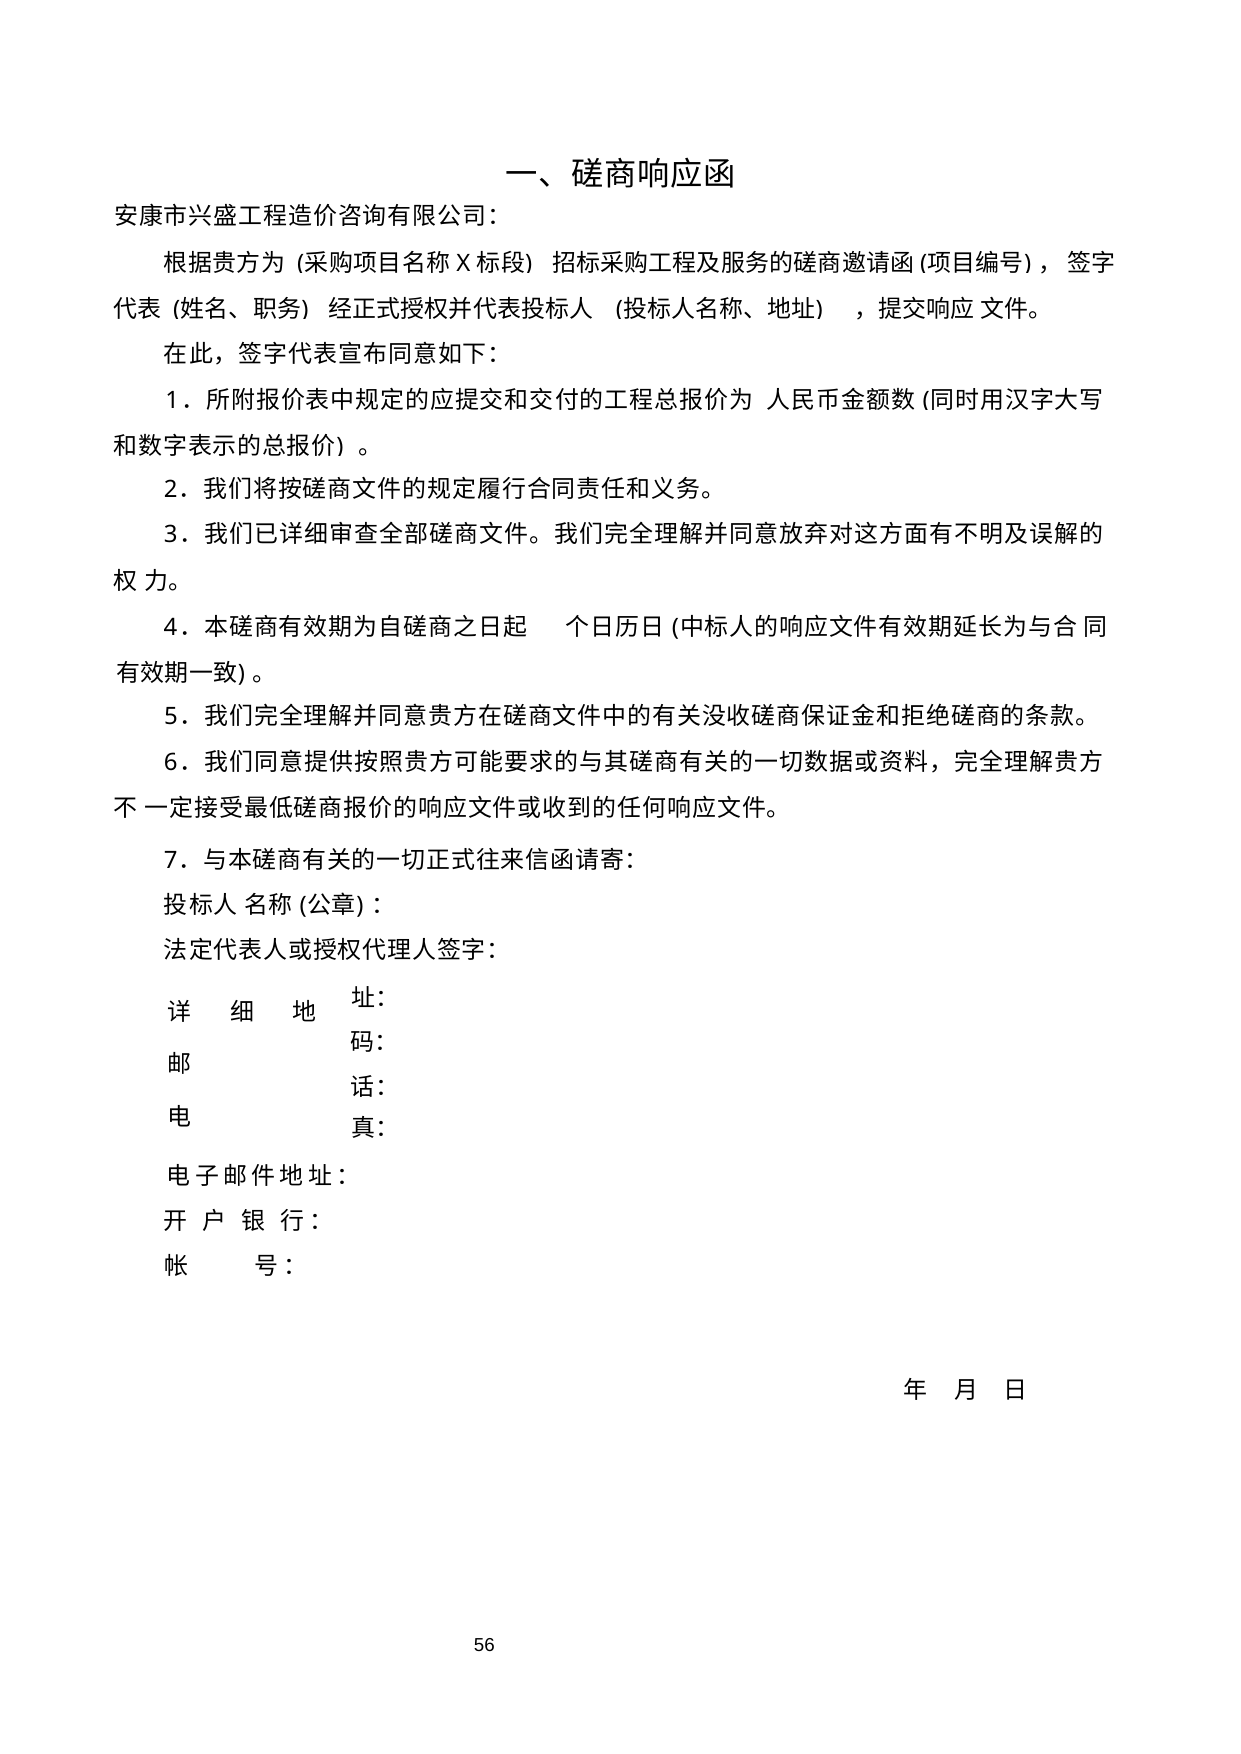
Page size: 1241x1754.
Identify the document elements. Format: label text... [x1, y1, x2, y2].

text 7．与本磋商有关的一切正式往来信函请寄： [163, 844, 1134, 876]
text 投标人 名称 (公章) ： [164, 885, 1134, 920]
text 5．我们完全理解并同意贵方在磋商文件中的有关没收磋商保证金和拒绝磋商的条款。 [164, 700, 1134, 732]
text 根据贵方为 (采购项目名称 X 标段) 招标采购工程及服务的磋商邀请函 (项目编号) ， 签字代表 (姓名、职务) 经正式授权并代表投标人 (投标人名称、地址) ，提交响应 文件。 [113, 243, 1134, 324]
text 码： [351, 1024, 1134, 1057]
text 3．我们已详细审查全部磋商文件。我们完全理解并同意放弃对这方面有不明及误解的权 力。 [114, 515, 1128, 596]
text 真： [351, 1114, 1134, 1142]
text 法定代表人或授权代理人签字： [163, 932, 1134, 964]
text 开 户 银 行 ： [163, 1203, 1134, 1236]
text 一、磋商响应函 [505, 146, 1134, 199]
text 安康市兴盛工程造价咨询有限公司： [114, 199, 1134, 231]
text 话： [351, 1069, 1134, 1102]
text 在此，签字代表宣布同意如下： [163, 336, 1134, 369]
text 年 月 日 [904, 1376, 1134, 1404]
text 4．本磋商有效期为自磋商之日起 个日历日 (中标人的响应文件有效期延长为与合 同有效期一致) 。 [116, 608, 1128, 689]
text 2．我们将按磋商文件的规定履行合同责任和义务。 [164, 473, 1134, 506]
text 1．所附报价表中规定的应提交和交付的工程总报价为 人民币金额数 (同时用汉字大写 和数字表示的总报价) 。 [113, 380, 1128, 462]
text 6．我们同意提供按照贵方可能要求的与其磋商有关的一切数据或资料，完全理解贵方不 一定接受最低磋商报价的响应文件或收到的任何响应文件。 [114, 742, 1128, 823]
text 址： [351, 979, 1134, 1013]
text 电 子 邮 件 地 址 ： [166, 1158, 1134, 1191]
text 帐 号 ： [164, 1248, 1134, 1281]
